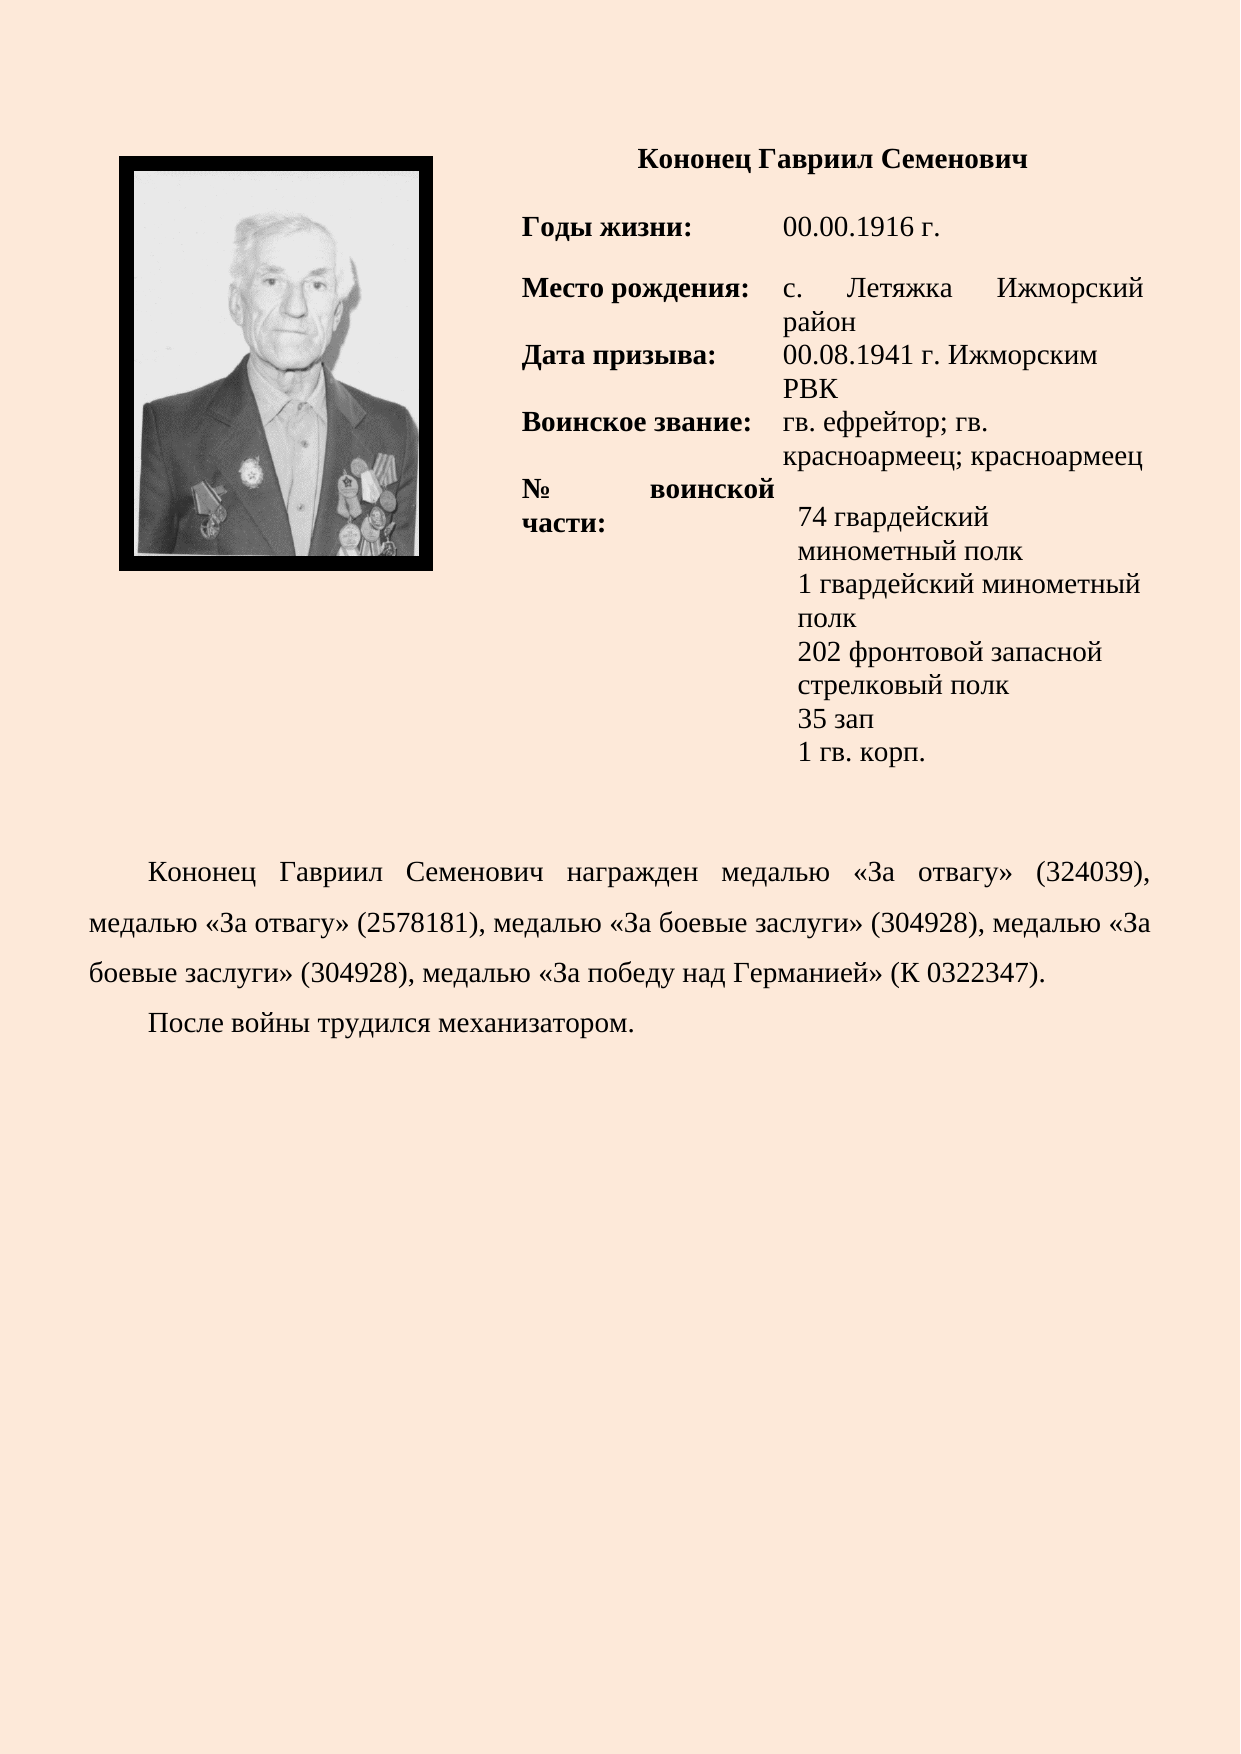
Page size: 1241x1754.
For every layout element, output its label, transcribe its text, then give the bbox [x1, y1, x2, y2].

table_cell гв. ефрейтор; гв. красноармеец; красноармеец [771, 405, 1155, 472]
table_cell Воинское звание: [510, 405, 771, 472]
table_header [78, 142, 510, 801]
list После войны трудился механизатором. [89, 1005, 1152, 1039]
table_cell 74 гвардейский минометный полк 1 гвардейский минометный полк 202 фронтовой запасной стрелковый полк 35 зап 1 гв. корп. [786, 472, 1162, 801]
table_cell Место рождения: [510, 270, 771, 337]
picture [134, 171, 419, 556]
table_cell Дата призыва: [510, 338, 771, 404]
table_cell с. Летяжка Ижморский район [771, 270, 1155, 337]
table_cell № воинской части: [510, 472, 786, 801]
list Кононец Гавриил Семенович награжден медалью «За отвагу» (324039), медалью «За отвагу» (2578181), медалью «За боевые заслуги» (304928), медалью «За боевые заслуги» (304928), медалью «За победу над Германией» (К 0322347). [89, 854, 1152, 989]
table_cell Годы жизни: [510, 209, 771, 270]
table_cell 00.00.1916 г. [771, 209, 1155, 270]
table_cell 00.08.1941 г. Ижморским РВК [771, 338, 1155, 404]
table_header Кононец Гавриил Семенович [510, 142, 1155, 209]
